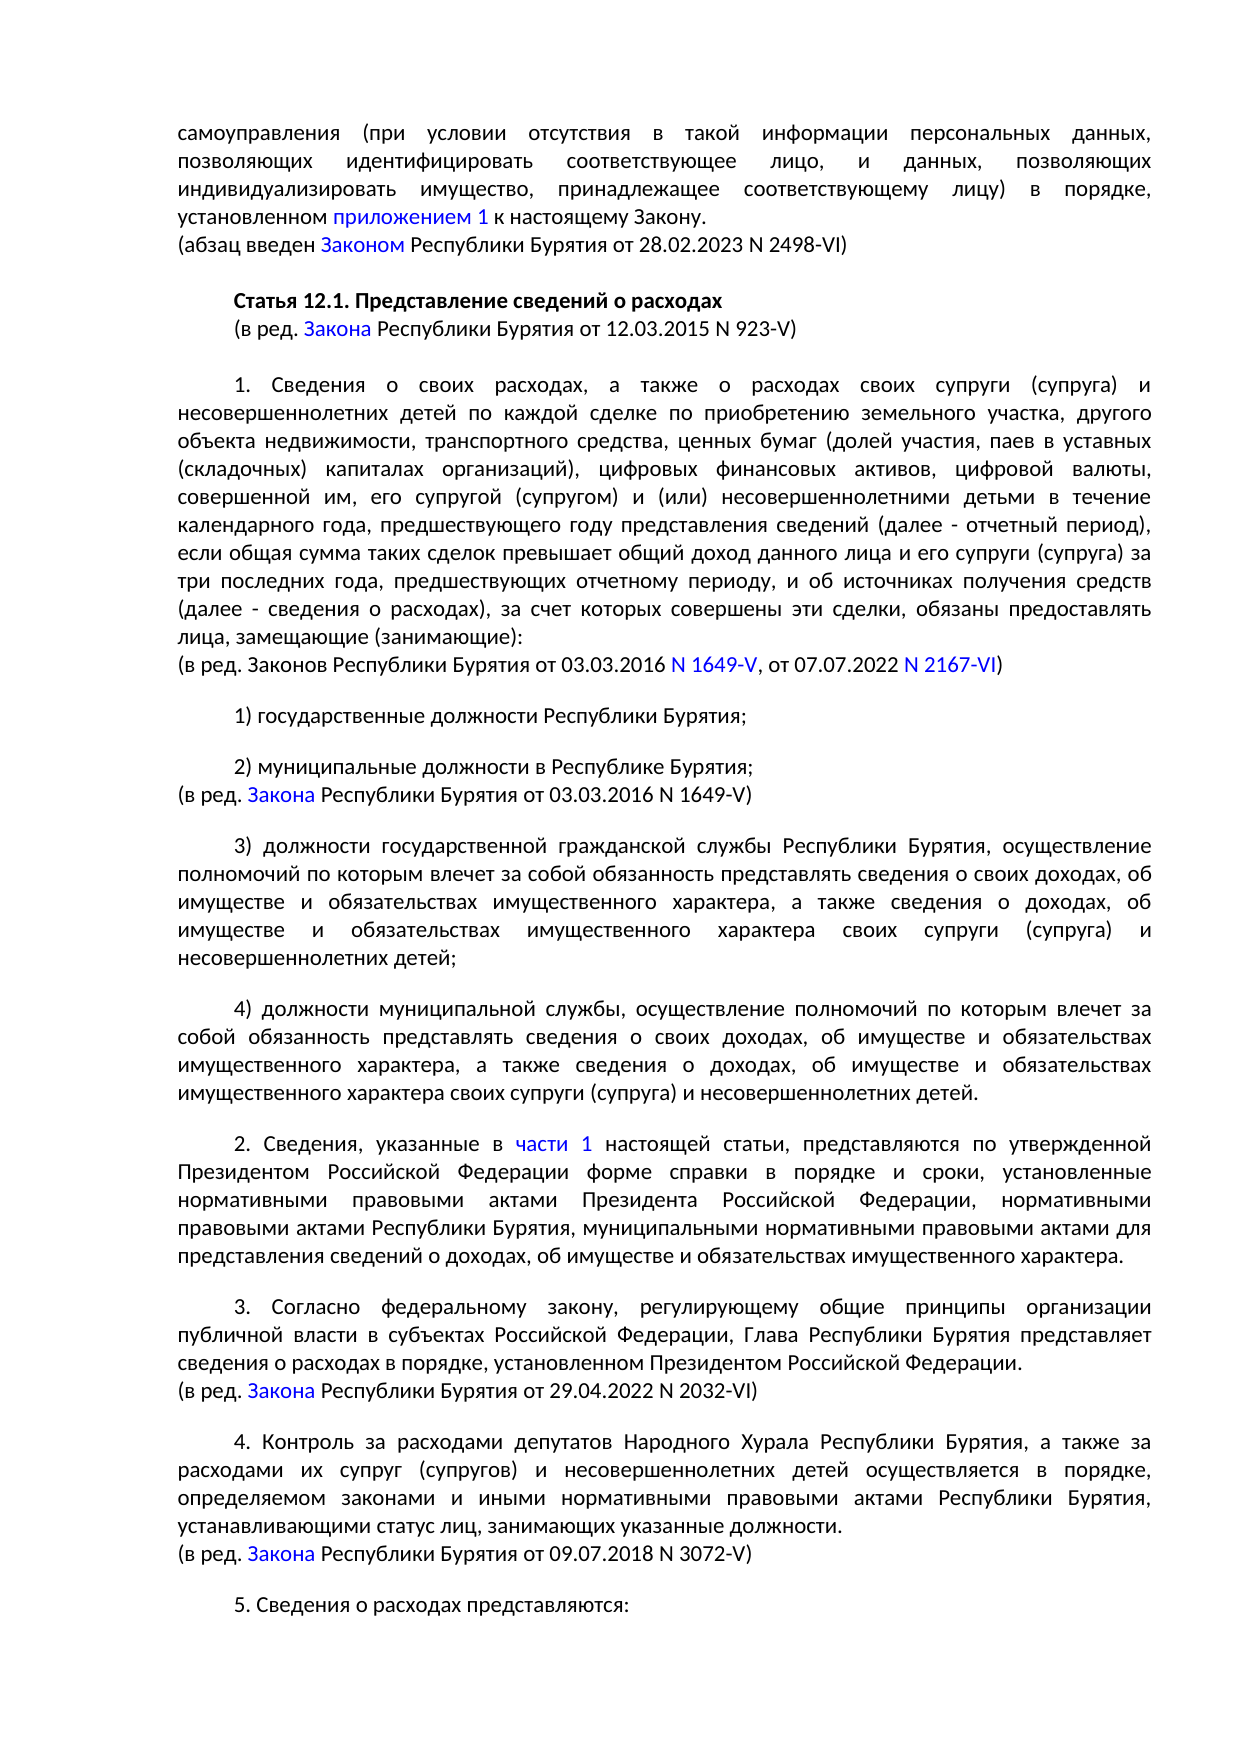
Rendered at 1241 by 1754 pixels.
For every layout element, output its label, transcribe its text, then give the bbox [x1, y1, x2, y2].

text 4. Контроль за расходами депутатов Народного Хурала Республики Бурятия, а также за расходами их супруг (супругов) и несовершеннолетних детей осуществляется в порядке, определяемом законами и иными нормативными правовыми актами Республики Бурятия, устанавливающими статус лиц, занимающих указанные должности. [177, 1427, 1152, 1539]
text (абзац введен Законом Республики Бурятия от 28.02.2023 N 2498-VI) [177, 230, 1152, 258]
text (в ред. Закона Республики Бурятия от 03.03.2016 N 1649-V) [177, 780, 1152, 808]
text (в ред. Закона Республики Бурятия от 12.03.2015 N 923-V) [177, 314, 1152, 342]
text 4) должности муниципальной службы, осуществление полномочий по которым влечет за собой обязанность представлять сведения о своих доходах, об имуществе и обязательствах имущественного характера, а также сведения о доходах, об имуществе и обязательствах имущественного характера своих супруги (супруга) и несовершеннолетних детей. [177, 994, 1152, 1106]
text 1. Сведения о своих расходах, а также о расходах своих супруги (супруга) и несовершеннолетних детей по каждой сделке по приобретению земельного участка, другого объекта недвижимости, транспортного средства, ценных бумаг (долей участия, паев в уставных (складочных) капиталах организаций), цифровых финансовых активов, цифровой валюты, совершенной им, его супругой (супругом) и (или) несовершеннолетними детьми в течение календарного года, предшествующего году представления сведений (далее - отчетный период), если общая сумма таких сделок превышает общий доход данного лица и его супруги (супруга) за три последних года, предшествующих отчетному периоду, и об источниках получения средств (далее - сведения о расходах), за счет которых совершены эти сделки, обязаны предоставлять лица, замещающие (занимающие): [177, 370, 1152, 651]
text 1) государственные должности Республики Бурятия; [177, 701, 1152, 729]
text (в ред. Закона Республики Бурятия от 29.04.2022 N 2032-VI) [177, 1376, 1152, 1404]
text 2) муниципальные должности в Республике Бурятия; [177, 752, 1152, 780]
text 5. Сведения о расходах представляются: [177, 1590, 1152, 1618]
text (в ред. Законов Республики Бурятия от 03.03.2016 N 1649-V, от 07.07.2022 N 2167-VI) [177, 651, 1152, 678]
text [177, 118, 1152, 230]
text 3. Согласно федеральному закону, регулирующему общие принципы организации публичной власти в субъектах Российской Федерации, Глава Республики Бурятия представляет сведения о расходах в порядке, установленном Президентом Российской Федерации. [177, 1292, 1152, 1376]
text (в ред. Закона Республики Бурятия от 09.07.2018 N 3072-V) [177, 1539, 1152, 1567]
text 3) должности государственной гражданской службы Республики Бурятия, осуществление полномочий по которым влечет за собой обязанность представлять сведения о своих доходах, об имуществе и обязательствах имущественного характера, а также сведения о доходах, об имуществе и обязательствах имущественного характера своих супруги (супруга) и несовершеннолетних детей; [177, 831, 1152, 971]
title Статья 12.1. Представление сведений о расходах [177, 286, 1152, 314]
text 2. Сведения, указанные в части 1 настоящей статьи, представляются по утвержденной Президентом Российской Федерации форме справки в порядке и сроки, установленные нормативными правовыми актами Президента Российской Федерации, нормативными правовыми актами Республики Бурятия, муниципальными нормативными правовыми актами для представления сведений о доходах, об имуществе и обязательствах имущественного характера. [177, 1129, 1152, 1269]
